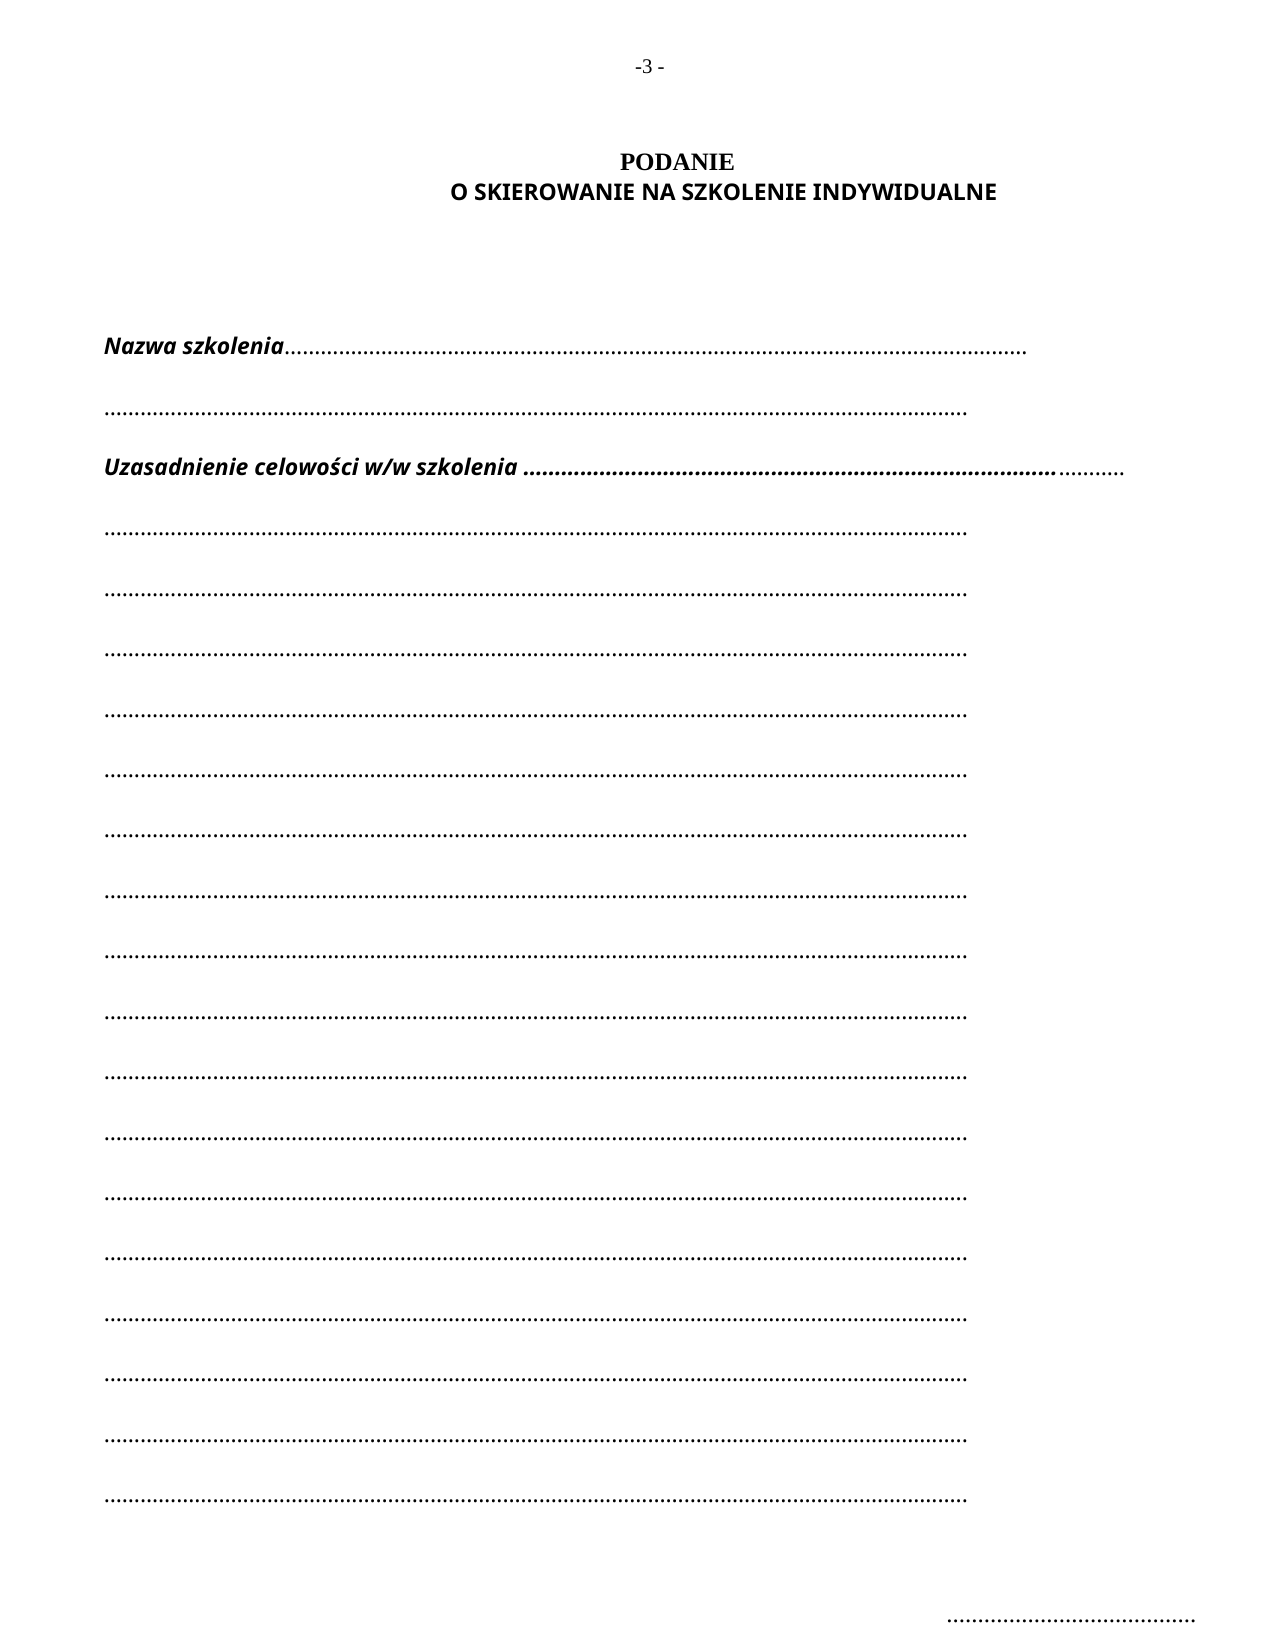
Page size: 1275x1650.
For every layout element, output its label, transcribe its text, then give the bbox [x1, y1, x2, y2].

text Uzasadnienie celowości w/w szkolenia ………………………………………………………………………………….. [103, 451, 1196, 482]
text …………………………………………………………………………………………………………………………….. [103, 1357, 1196, 1388]
text …………………………………………………………………………………………………………………………….. [103, 1176, 1196, 1207]
text …………………………………………………………………………………………………………………………….. [103, 632, 1196, 663]
text …………………………………………………………………………………………………………………………….. [103, 753, 1196, 784]
text …………………………………………………………………………………………………………………………….. [103, 1055, 1196, 1086]
text …………………………………………………………………………………………………………………………….. [103, 572, 1196, 603]
text ........................................ [103, 1599, 1196, 1628]
text …………………………………………………………………………………………………………………………….. [103, 874, 1196, 905]
text PODANIE [472, 147, 1196, 176]
text …………………………………………………………………………………………………………………………….. [103, 1418, 1196, 1449]
text Nazwa szkolenia……………………………………………………………………………...…………………………… [103, 330, 1196, 361]
text …………………………………………………………………………………………………………………………….. [103, 693, 1196, 724]
text O SKIEROWANIE NA SZKOLENIE INDYWIDUALNE [103, 176, 1196, 207]
text …………………………………………………………………………………………………………………………….. [103, 995, 1196, 1026]
text …………………………………………………………………………………………………………………………….. [103, 1297, 1196, 1328]
text …………………………………………………………………………………………………………………………….. [103, 1116, 1196, 1147]
text -3 - [103, 54, 1196, 78]
text …………………………………………………………………………………………………………………………….. [103, 391, 1196, 422]
text …………………………………………………………………………………………………………………………….. [103, 1236, 1196, 1268]
text …………………………………………………………………………………………………………………………….. [103, 813, 1196, 845]
text …………………………………………………………………………………………………………………………….. [103, 511, 1196, 543]
text …………………………………………………………………………………………………………………………….. [103, 1478, 1196, 1509]
text …………………………………………………………………………………………………………………………….. [103, 934, 1196, 966]
